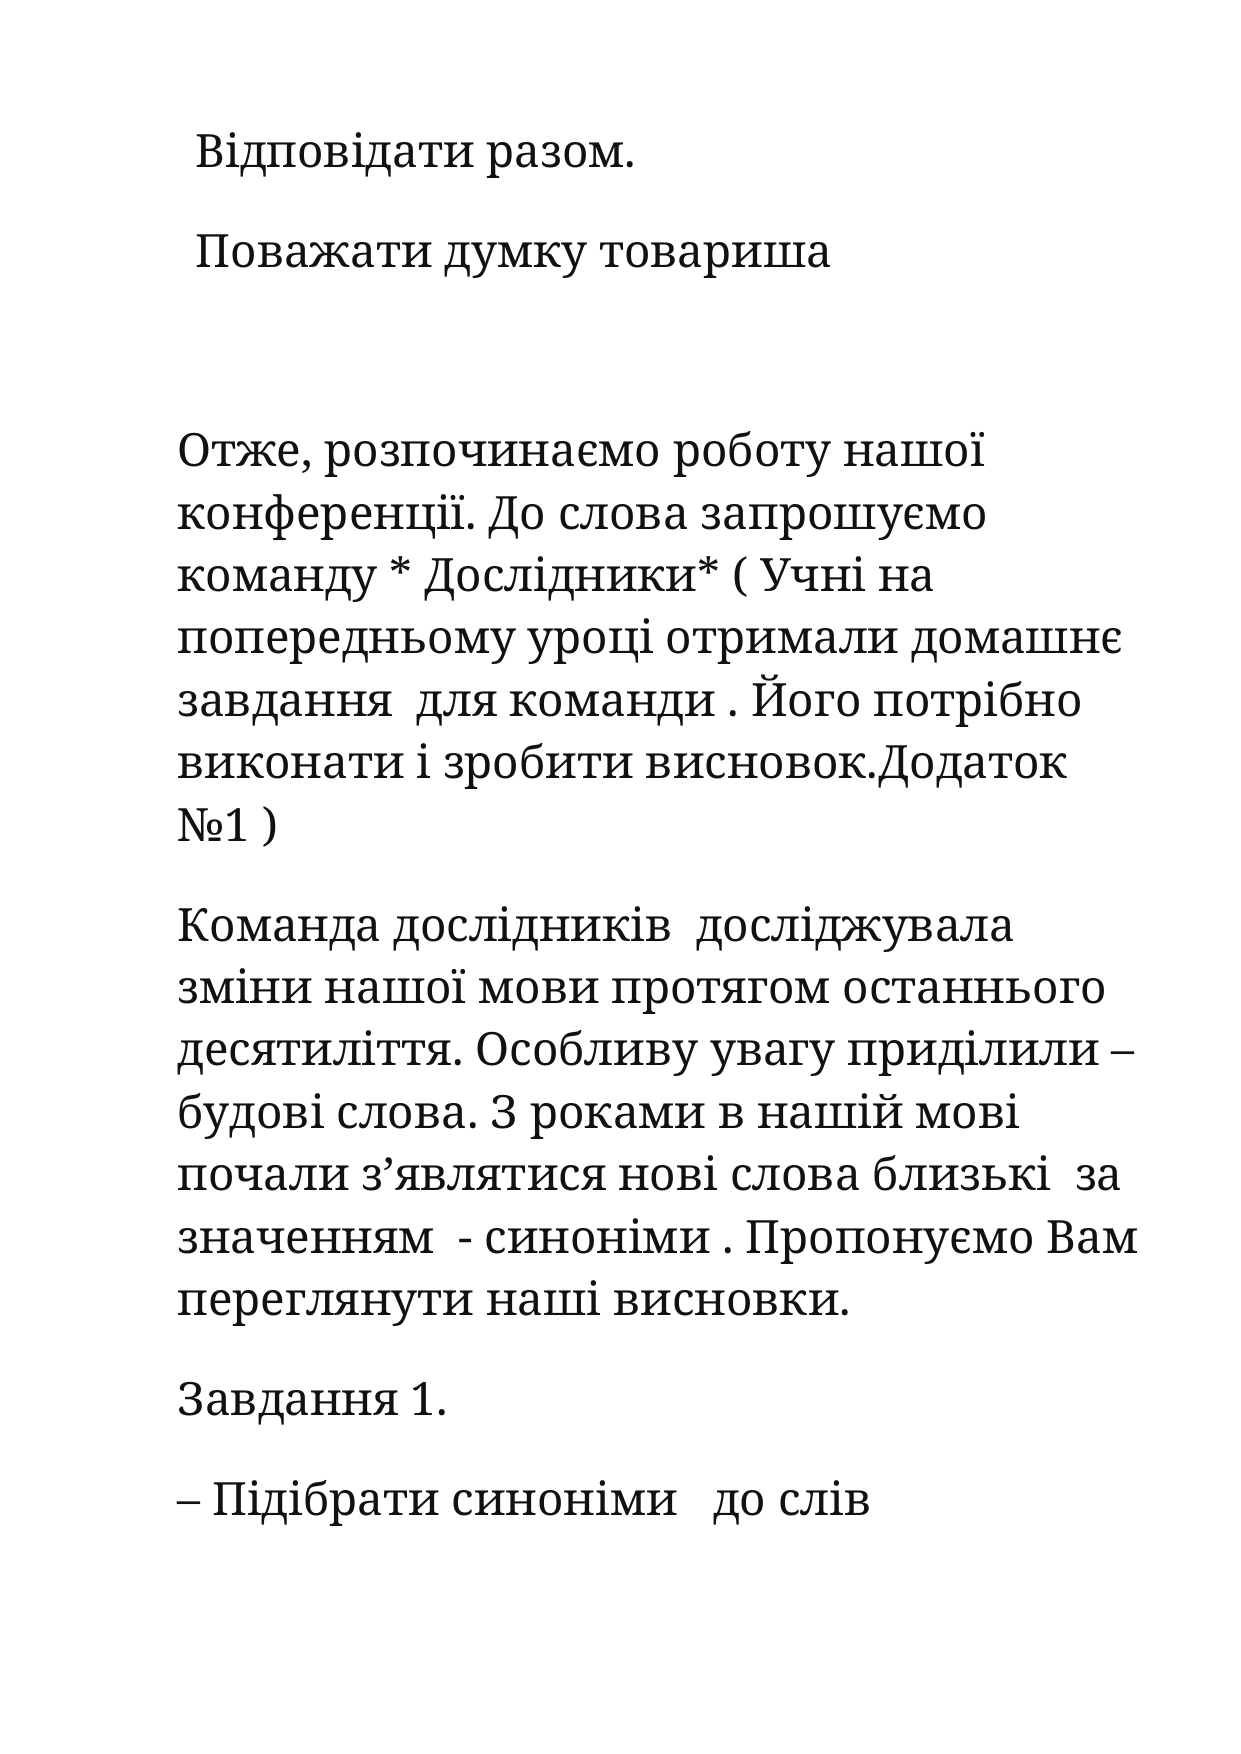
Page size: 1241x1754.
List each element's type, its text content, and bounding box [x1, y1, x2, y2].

text Команда дослідників досліджувала зміни нашої мови протягом останнього десятиліття. Особливу увагу приділили – будові слова. З роками в нашій мові почали з’являтися нові слова близькі за значенням - синоніми . Пропонуємо Вам переглянути наші висновки. [177, 892, 1152, 1329]
text Отже, розпочинаємо роботу нашої конференції. До слова запрошуємо команду * Дослідники* ( Учні на попередньому уроці отримали домашнє завдання для команди . Його потрібно виконати і зробити висновок.Додаток №1 ) [177, 418, 1152, 854]
text – Підібрати синоніми до слів [177, 1466, 1152, 1529]
text Завдання 1. [177, 1366, 1152, 1429]
text Відповідати разом. [183, 118, 1152, 181]
text Поважати думку товариша [183, 218, 1152, 280]
